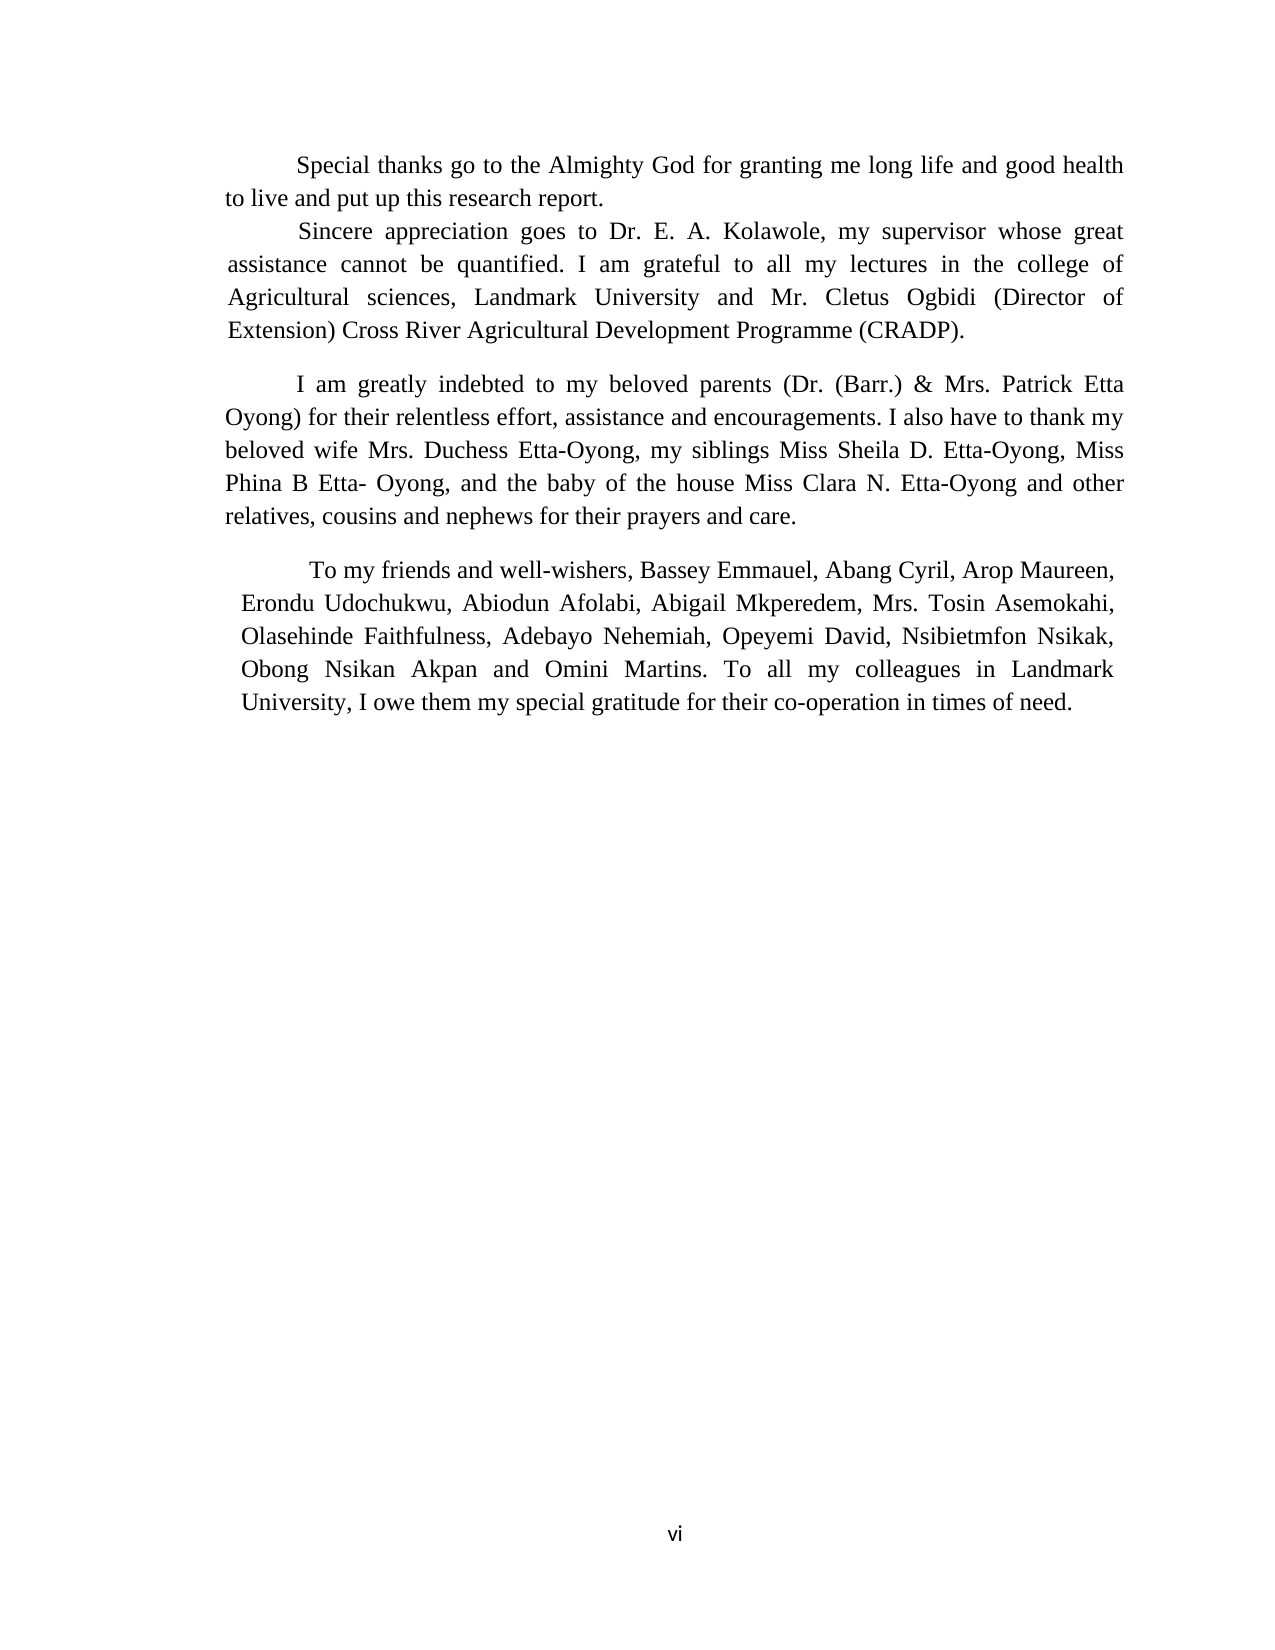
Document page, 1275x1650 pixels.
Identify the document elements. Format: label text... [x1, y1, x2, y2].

text Special thanks go to the Almighty God for granting me long life and good health to live and put up this research report. [225, 150, 1125, 212]
text I am greatly indebted to my beloved parents (Dr. (Barr.) & Mrs. Patrick Etta Oyong) for their relentless effort, assistance and encouragements. I also have to thank my beloved wife Mrs. Duchess Etta-Oyong, my siblings Miss Sheila D. Etta-Oyong, Miss Phina B Etta- Oyong, and the baby of the house Miss Clara N. Etta-Oyong and other relatives, cousins and nephews for their prayers and care. [225, 369, 1125, 530]
text Sincere appreciation goes to Dr. E. A. Kolawole, my supervisor whose great assistance cannot be quantified. I am grateful to all my lectures in the college of Agricultural sciences, Landmark University and Mr. Cletus Ogbidi (Director of Extension) Cross River Agricultural Development Programme (CRADP). [227, 216, 1124, 344]
text To my friends and well-wishers, Bassey Emmauel, Abang Cyril, Arop Maureen, Erondu Udochukwu, Abiodun Afolabi, Abigail Mkperedem, Mrs. Tosin Asemokahi, Olasehinde Faithfulness, Adebayo Nehemiah, Opeyemi David, Nsibietmfon Nsikak, Obong Nsikan Akpan and Omini Martins. To all my colleagues in Landmark University, I owe them my special gratitude for their co-operation in times of need. [241, 555, 1115, 716]
